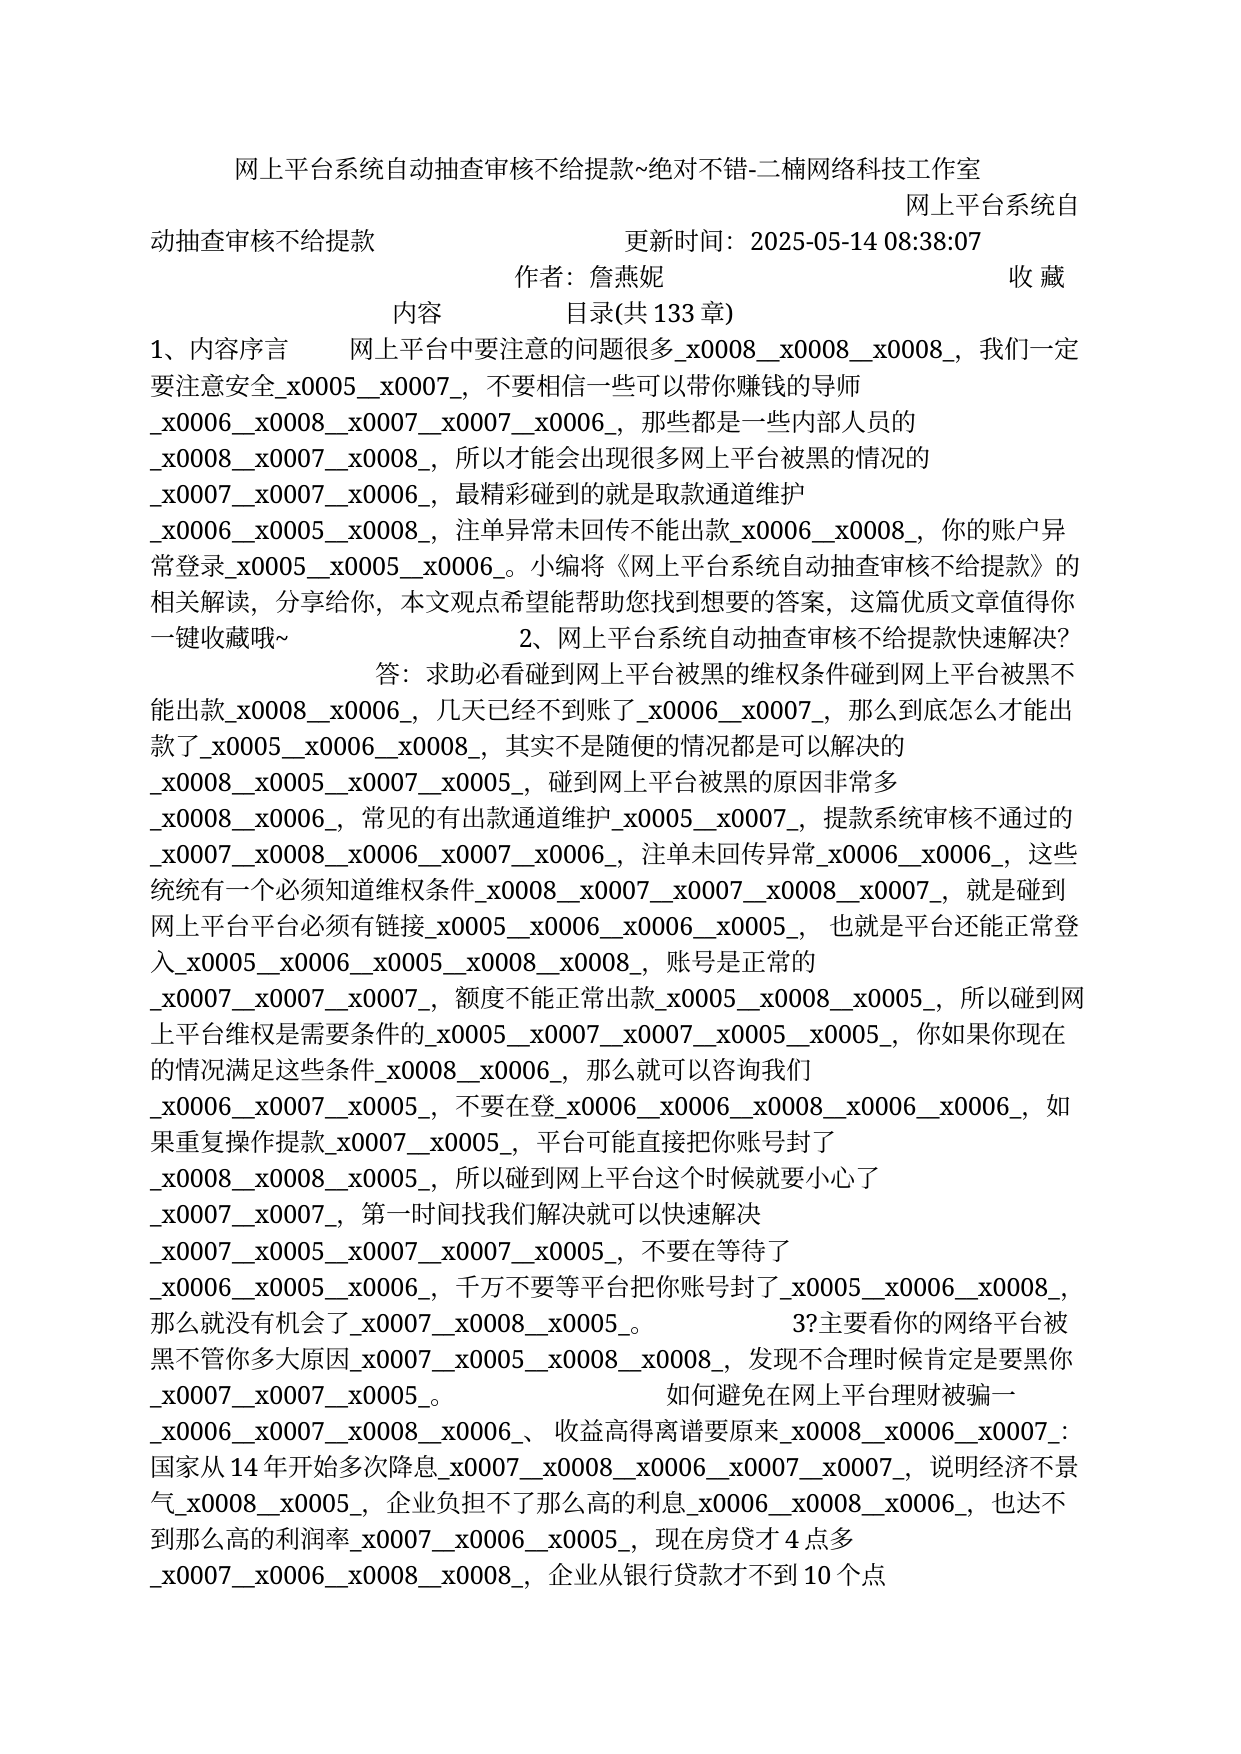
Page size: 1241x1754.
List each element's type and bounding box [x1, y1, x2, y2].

text [150, 150, 1090, 1592]
